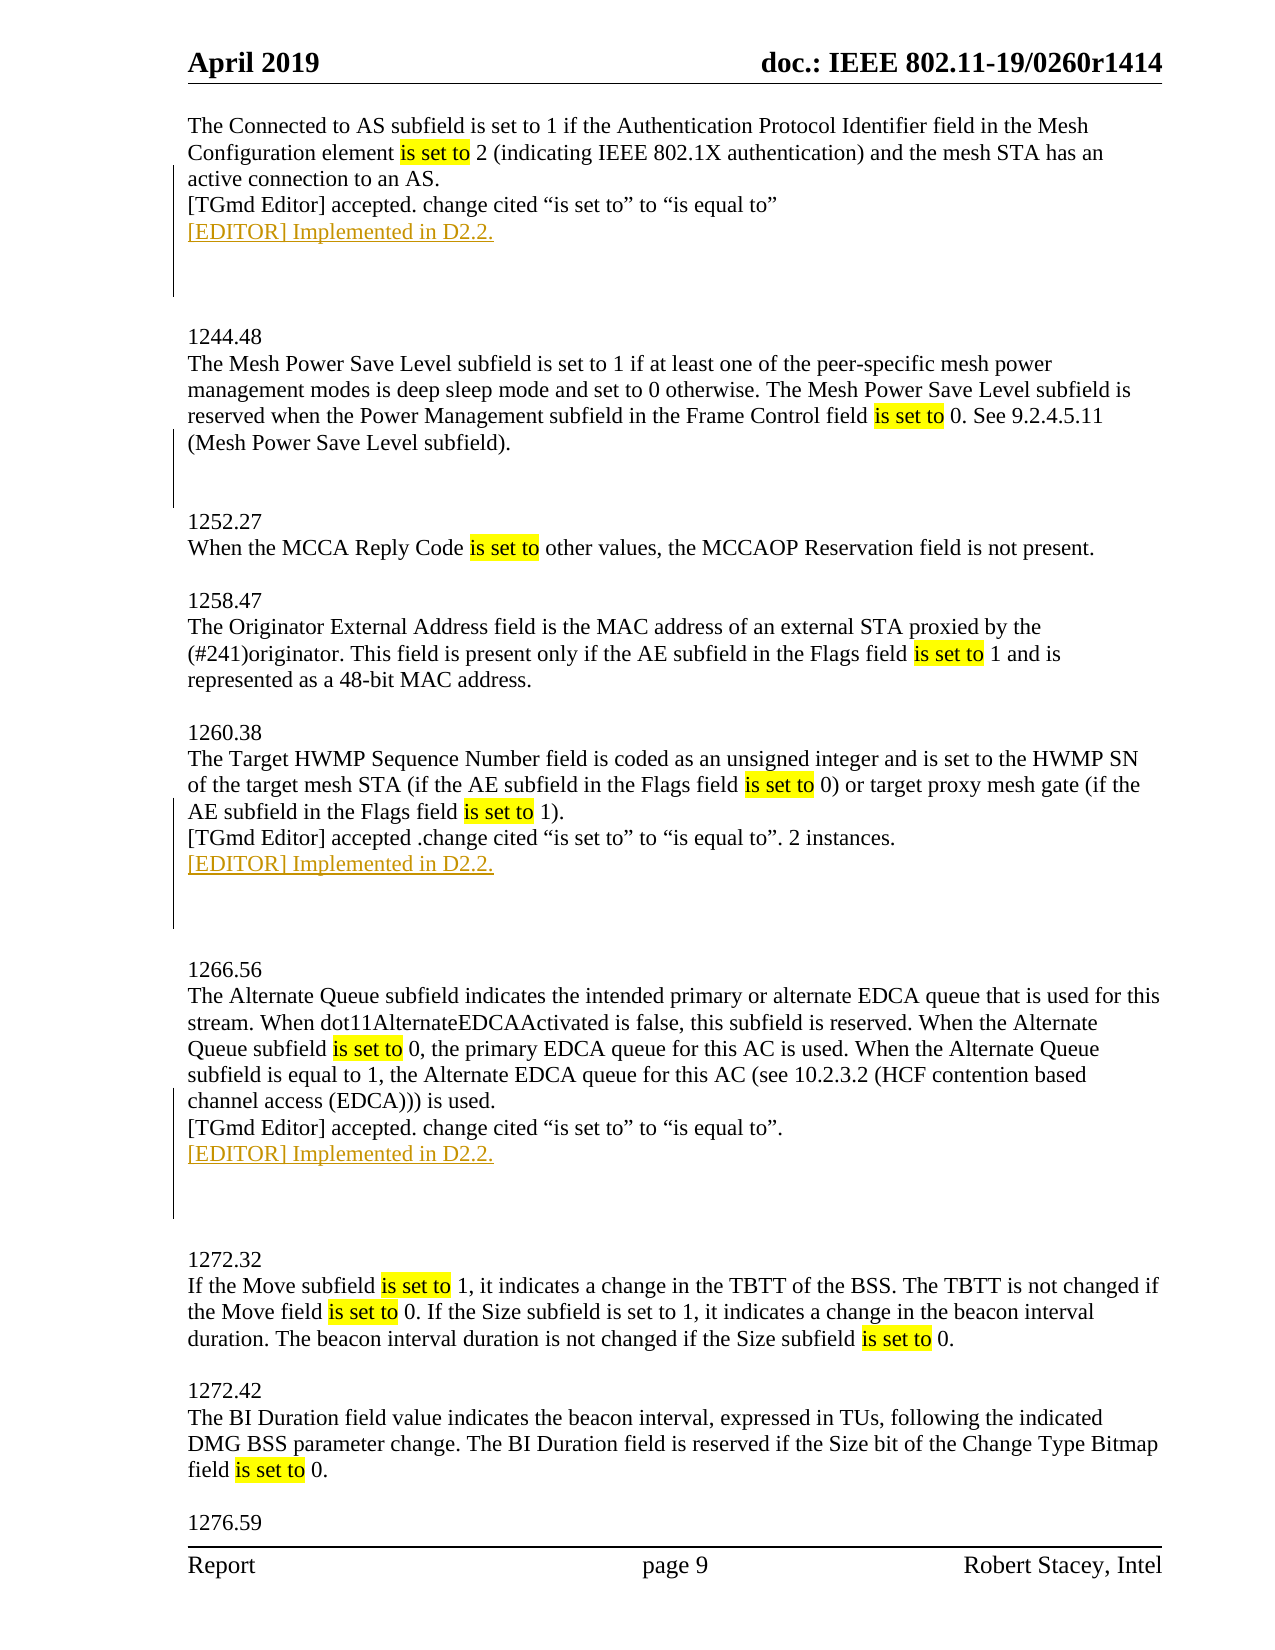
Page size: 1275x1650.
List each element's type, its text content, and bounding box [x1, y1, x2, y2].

text The Originator External Address field is the MAC address of an external STA proxied by the (#241)originator. This field is present only if the AE subfield in the Flags field is set to 1 and is represented as a 48-bit MAC address. [187, 613, 1162, 692]
text [TGmd Editor] accepted .change cited “is set to” to “is equal to”. 2 instances. [187, 824, 1162, 850]
text 1258.47 [187, 587, 1162, 613]
text The Mesh Power Save Level subfield is set to 1 if at least one of the peer-specific mesh power management modes is deep sleep mode and set to 0 otherwise. The Mesh Power Save Level subfield is reserved when the Power Management subfield in the Frame Control field is set to 0. See 9.2.4.5.11 (Mesh Power Save Level subfield). [187, 350, 1162, 455]
text 1252.27 [187, 508, 1162, 534]
text The Target HWMP Sequence Number field is coded as an unsigned integer and is set to the HWMP SN of the target mesh STA (if the AE subfield in the Flags field is set to 0) or target proxy mesh gate (if the AE subfield in the Flags field is set to 1). [187, 745, 1162, 824]
text The Connected to AS subfield is set to 1 if the Authentication Protocol Identifier field in the Mesh Configuration element is set to 2 (indicating IEEE 802.1X authentication) and the mesh STA has an active connection to an AS. [187, 112, 1162, 192]
text When the MCCA Reply Code is set to other values, the MCCAOP Reservation field is not present. [539, 534, 1162, 561]
text 1260.38 [187, 719, 1162, 745]
text [TGmd Editor] accepted. change cited “is set to” to “is equal to”. [187, 1114, 1162, 1140]
text The Alternate Queue subfield indicates the intended primary or alternate EDCA queue that is used for this stream. When dot11AlternateEDCAActivated is false, this subfield is reserved. When the Alternate Queue subfield is set to 0, the primary EDCA queue for this AC is used. When the Alternate Queue subfield is equal to 1, the Alternate EDCA queue for this AC (see 10.2.3.2 (HCF contention based channel access (EDCA))) is used. [187, 982, 1162, 1114]
text 1272.42 [187, 1377, 1162, 1404]
text 1244.48 [187, 323, 1162, 350]
text 1272.32 [187, 1246, 1162, 1272]
text 1276.59 [187, 1509, 1162, 1536]
text 1266.56 [187, 956, 1162, 982]
text [TGmd Editor] accepted. change cited “is set to” to “is equal to” [187, 192, 1162, 218]
text The BI Duration field value indicates the beacon interval, expressed in TUs, following the indicated DMG BSS parameter change. The BI Duration field is reserved if the Size bit of the Change Type Bitmap field is set to 0. [187, 1404, 1162, 1483]
text If the Move subfield is set to 1, it indicates a change in the TBTT of the BSS. The TBTT is not changed if the Move field is set to 0. If the Size subfield is set to 1, it indicates a change in the beacon interval duration. The beacon interval duration is not changed if the Size subfield is set to 0. [187, 1272, 1162, 1351]
text When the MCCA Reply Code is set to other values, the MCCAOP Reservation field is not present. [187, 534, 470, 561]
